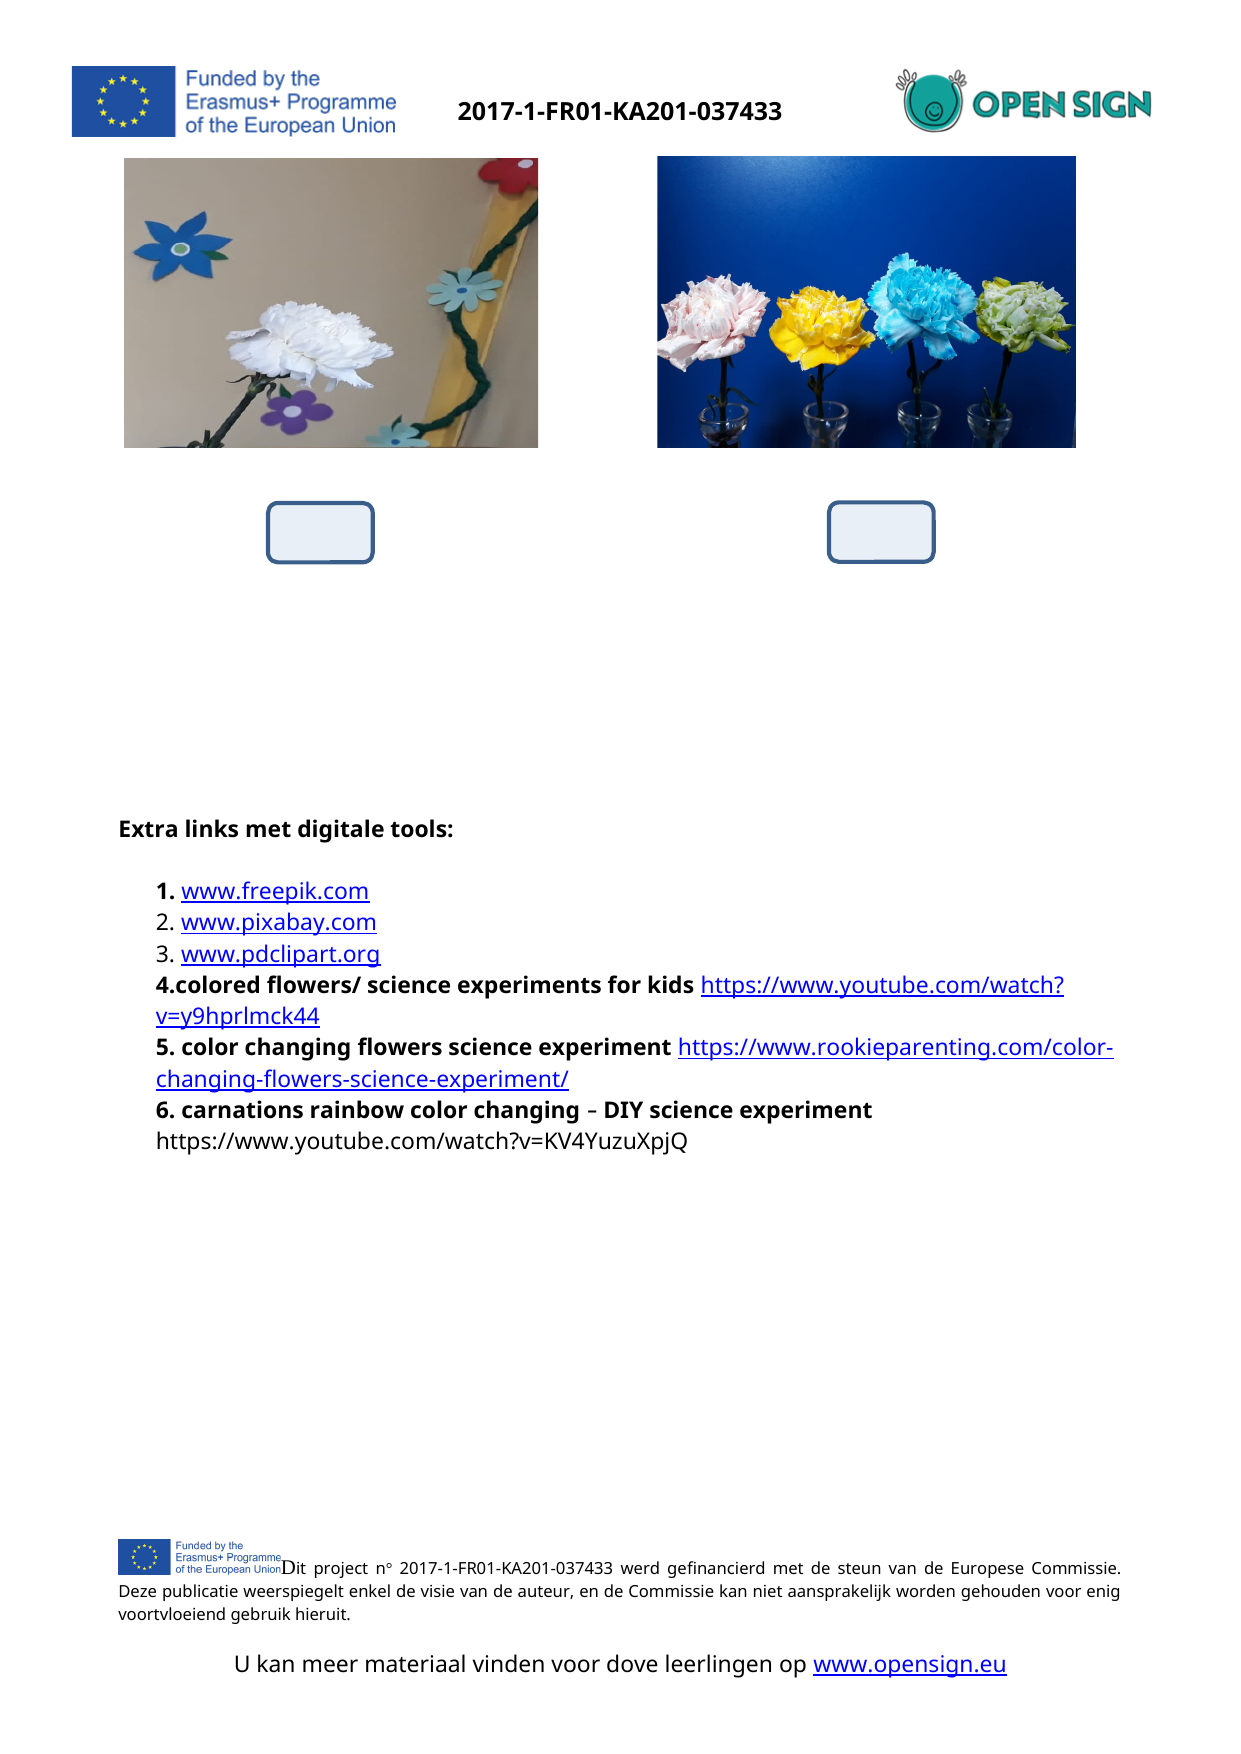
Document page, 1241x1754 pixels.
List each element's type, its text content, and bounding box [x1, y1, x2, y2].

picture [71, 66, 396, 137]
text 3. www.pdclipart.org [156, 937, 1122, 969]
text Extra links met digitale tools: [118, 812, 1122, 844]
text 5. color changing flowers science experiment https://www.rookieparenting.com/color-changing-flowers-science-experiment/ [156, 1031, 1122, 1094]
text 6. carnations rainbow color changing – DIY science experiment https://www.youtube.com/watch?v=KV4YuzuXpjQ [156, 1094, 1122, 1156]
text 2. www.pixabay.com [156, 906, 1122, 937]
picture [657, 156, 1076, 448]
picture [882, 59, 1180, 147]
picture [124, 158, 539, 448]
text 1. www.freepik.com [156, 875, 1122, 906]
text 4.colored flowers/ science experiments for kids https://www.youtube.com/watch?v=y9hprlmck44 [156, 969, 1122, 1031]
picture [118, 1539, 281, 1575]
